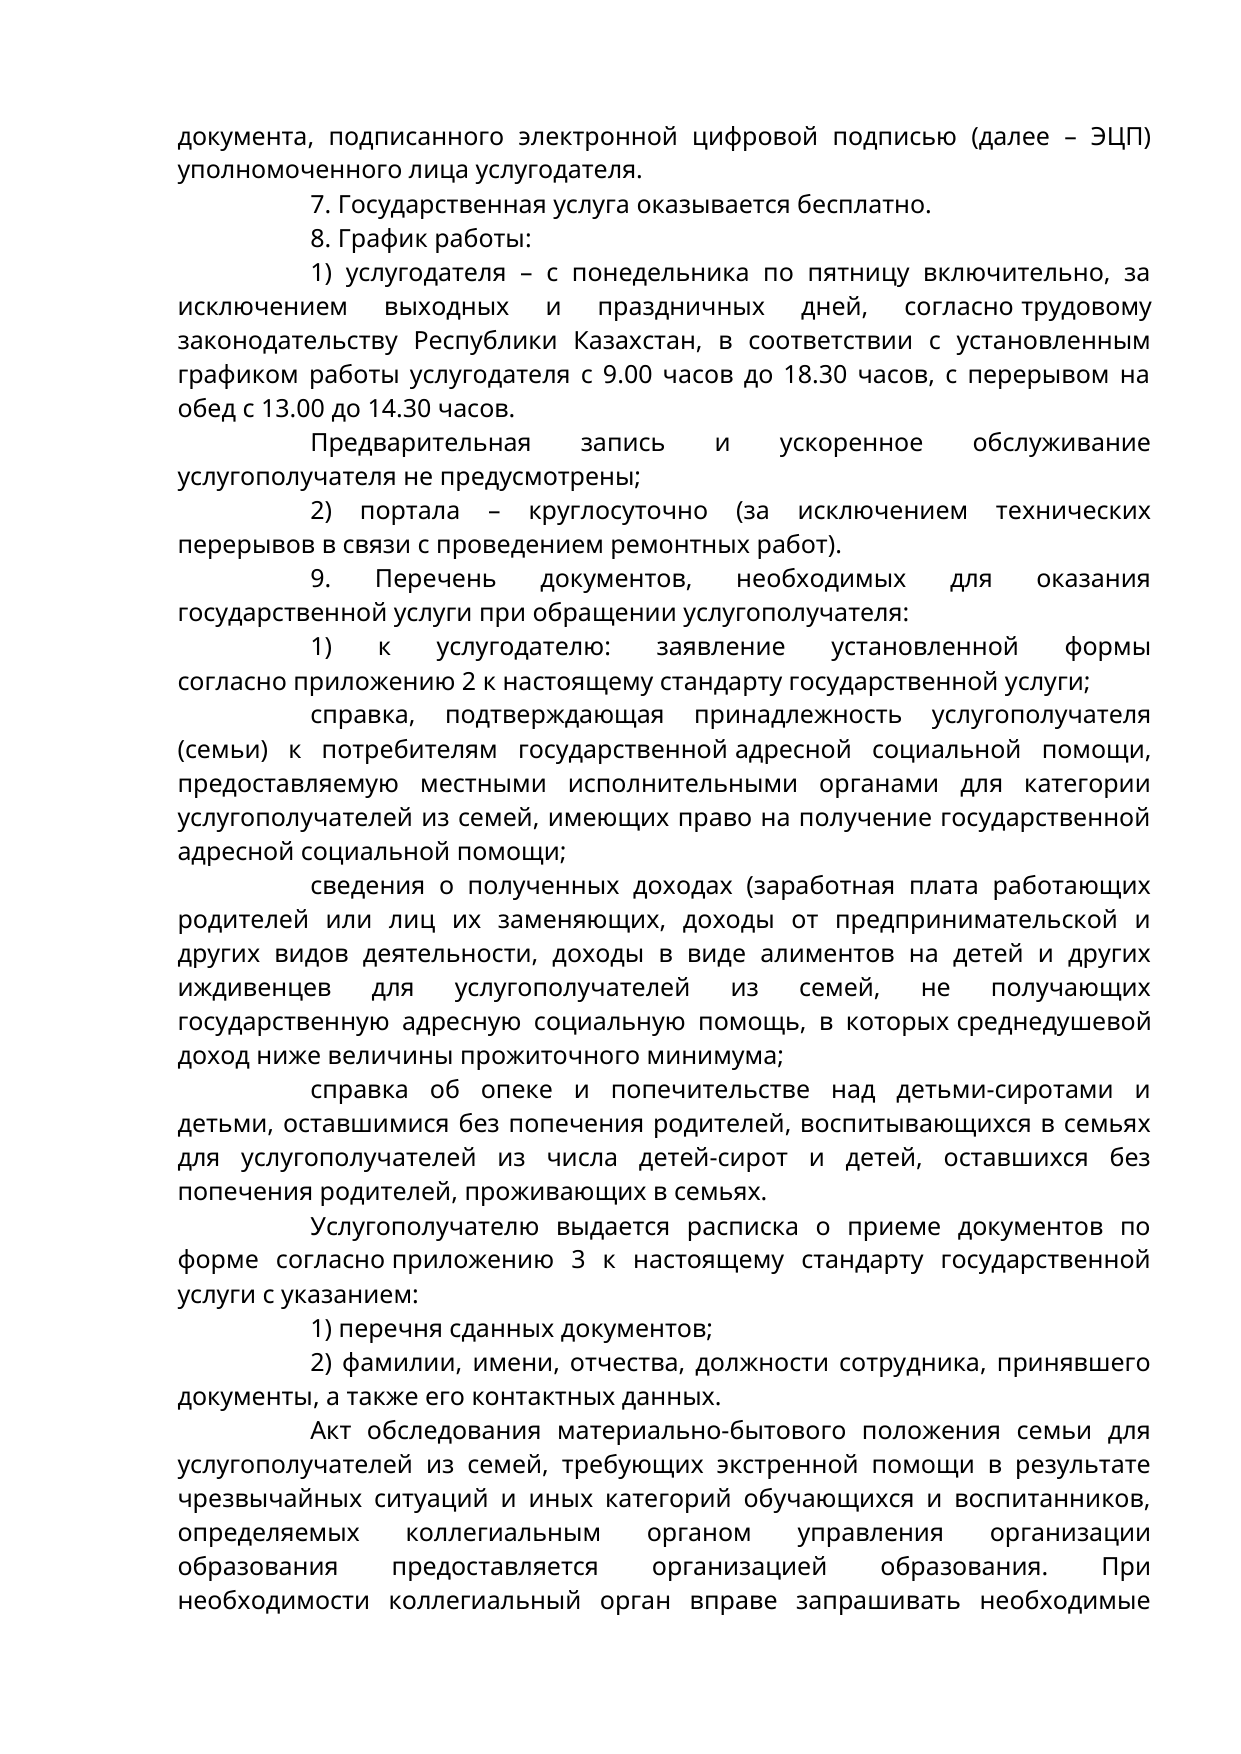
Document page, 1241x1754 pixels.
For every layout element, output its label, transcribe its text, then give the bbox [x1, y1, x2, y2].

text справка, подтверждающая принадлежность услугополучателя (семьи) к потребителям государственной адресной социальной помощи, предоставляемую местными исполнительными органами для категории услугополучателей из семей, имеющих право на получение государственной адресной социальной помощи; [177, 697, 1152, 867]
text 1) услугодателя – с понедельника по пятницу включительно, за исключением выходных и праздничных дней, согласно трудовому законодательству Республики Казахстан, в соответствии с установленным графиком работы услугодателя с 9.00 часов до 18.30 часов, с перерывом на обед с 13.00 до 14.30 часов. [177, 254, 1152, 425]
text 1) к услугодателю: заявление установленной формы согласно приложению 2 к настоящему стандарту государственной услуги; [177, 629, 1152, 697]
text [177, 118, 1152, 186]
text 8. График работы: [177, 220, 1152, 254]
text Предварительная запись и ускоренное обслуживание услугополучателя не предусмотрены; [177, 425, 1152, 493]
text 2) фамилии, имени, отчества, должности сотрудника, принявшего документы, а также его контактных данных. [177, 1344, 1152, 1412]
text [177, 1412, 1152, 1617]
text 9. Перечень документов, необходимых для оказания государственной услуги при обращении услугополучателя: [177, 561, 1152, 629]
text 2) портала – круглосуточно (за исключением технических перерывов в связи с проведением ремонтных работ). [177, 493, 1152, 561]
text 7. Государственная услуга оказывается бесплатно. [177, 186, 1152, 220]
text Услугополучателю выдается расписка о приеме документов по форме согласно приложению 3 к настоящему стандарту государственной услуги с указанием: [177, 1208, 1152, 1310]
text сведения о полученных доходах (заработная плата работающих родителей или лиц их заменяющих, доходы от предпринимательской и других видов деятельности, доходы в виде алиментов на детей и других иждивенцев для услугополучателей из семей, не получающих государственную адресную социальную помощь, в которых среднедушевой доход ниже величины прожиточного минимума; [177, 867, 1152, 1072]
text 1) перечня сданных документов; [177, 1310, 1152, 1344]
text справка об опеке и попечительстве над детьми-сиротами и детьми, оставшимися без попечения родителей, воспитывающихся в семьях для услугополучателей из числа детей-сирот и детей, оставшихся без попечения родителей, проживающих в семьях. [177, 1072, 1152, 1208]
